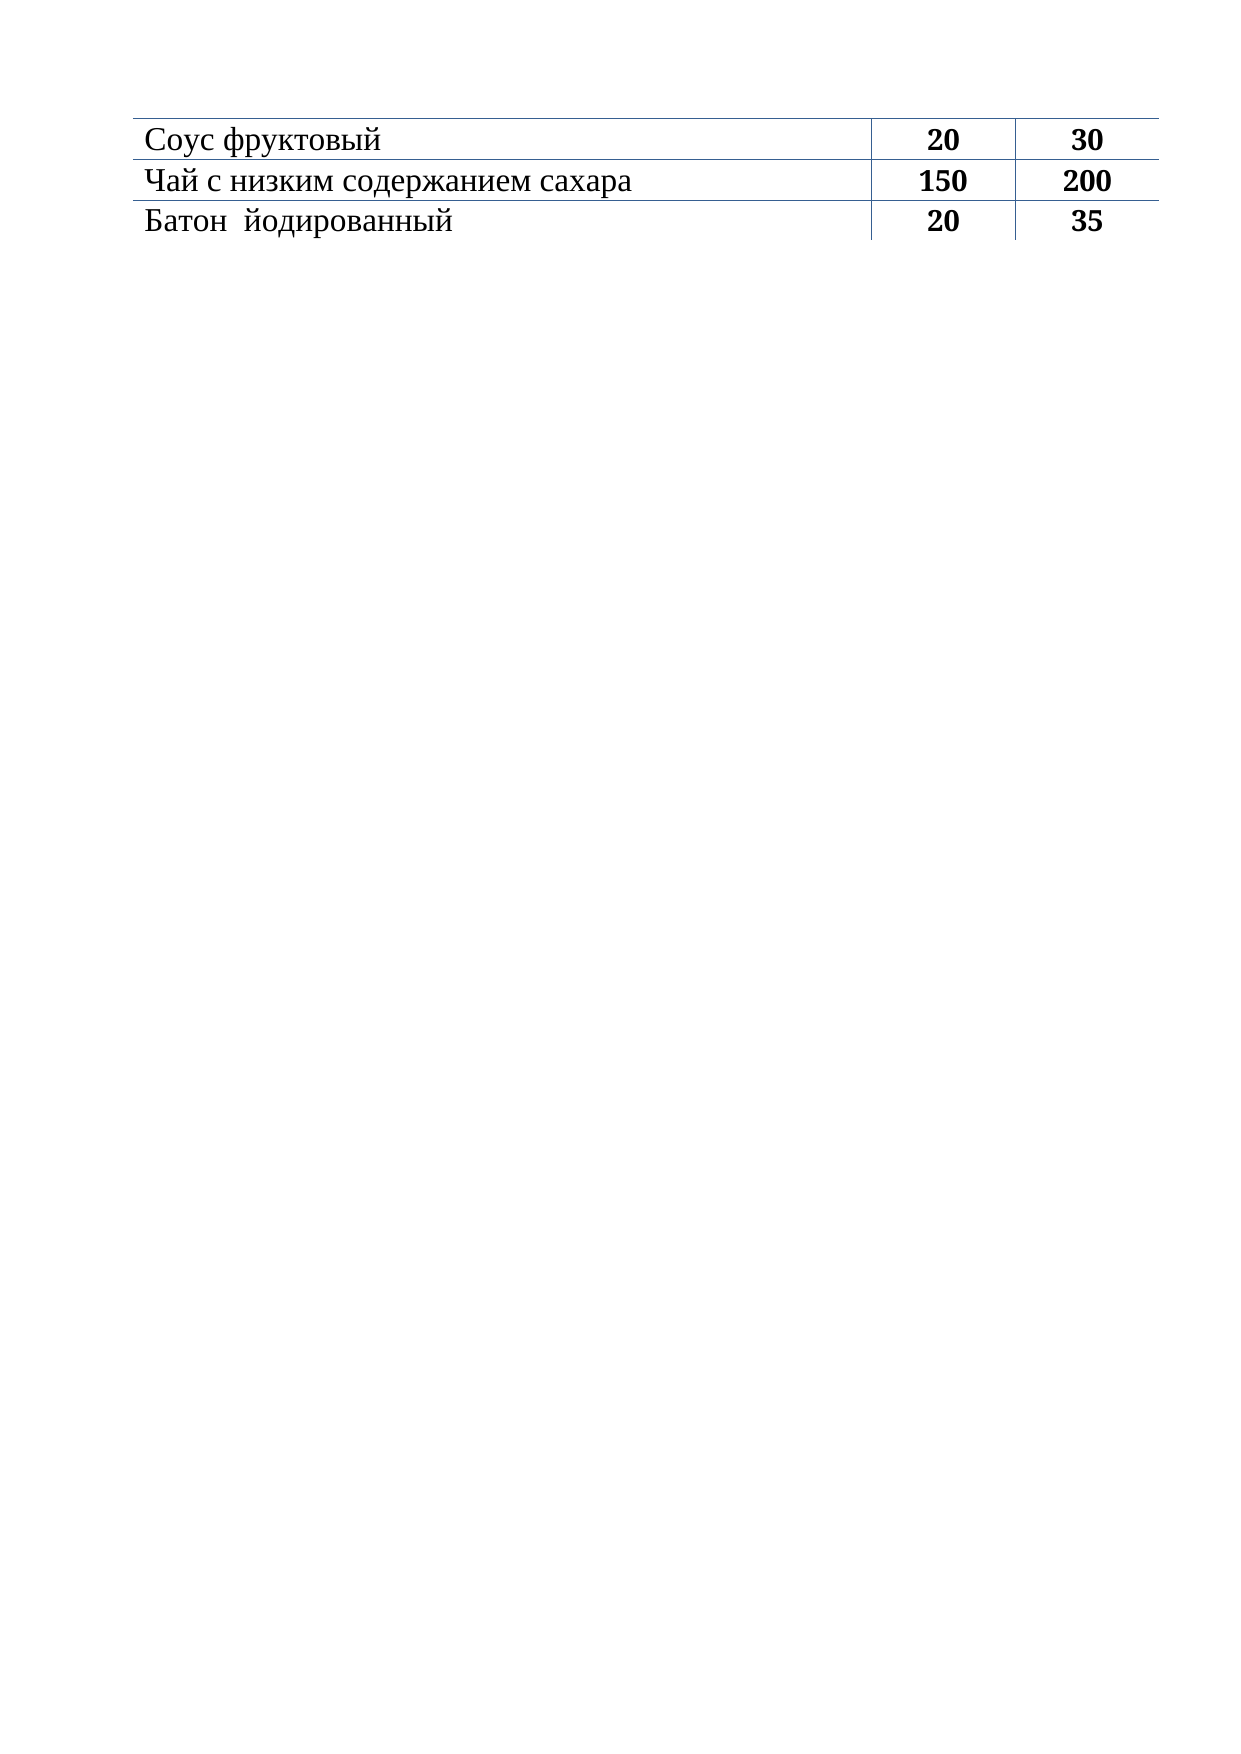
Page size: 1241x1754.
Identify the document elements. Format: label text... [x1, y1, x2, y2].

table_cell Батон йодированный [133, 201, 871, 240]
table_cell 150 [872, 160, 1015, 199]
table_cell 200 [1016, 160, 1159, 199]
table_cell 20 [872, 201, 1015, 240]
table_cell Чай с низким содержанием сахара [133, 160, 871, 199]
table_cell 30 [1016, 119, 1159, 159]
table_cell 35 [1016, 201, 1159, 240]
table_cell 20 [872, 119, 1015, 159]
table_cell Соус фруктовый [133, 119, 871, 159]
